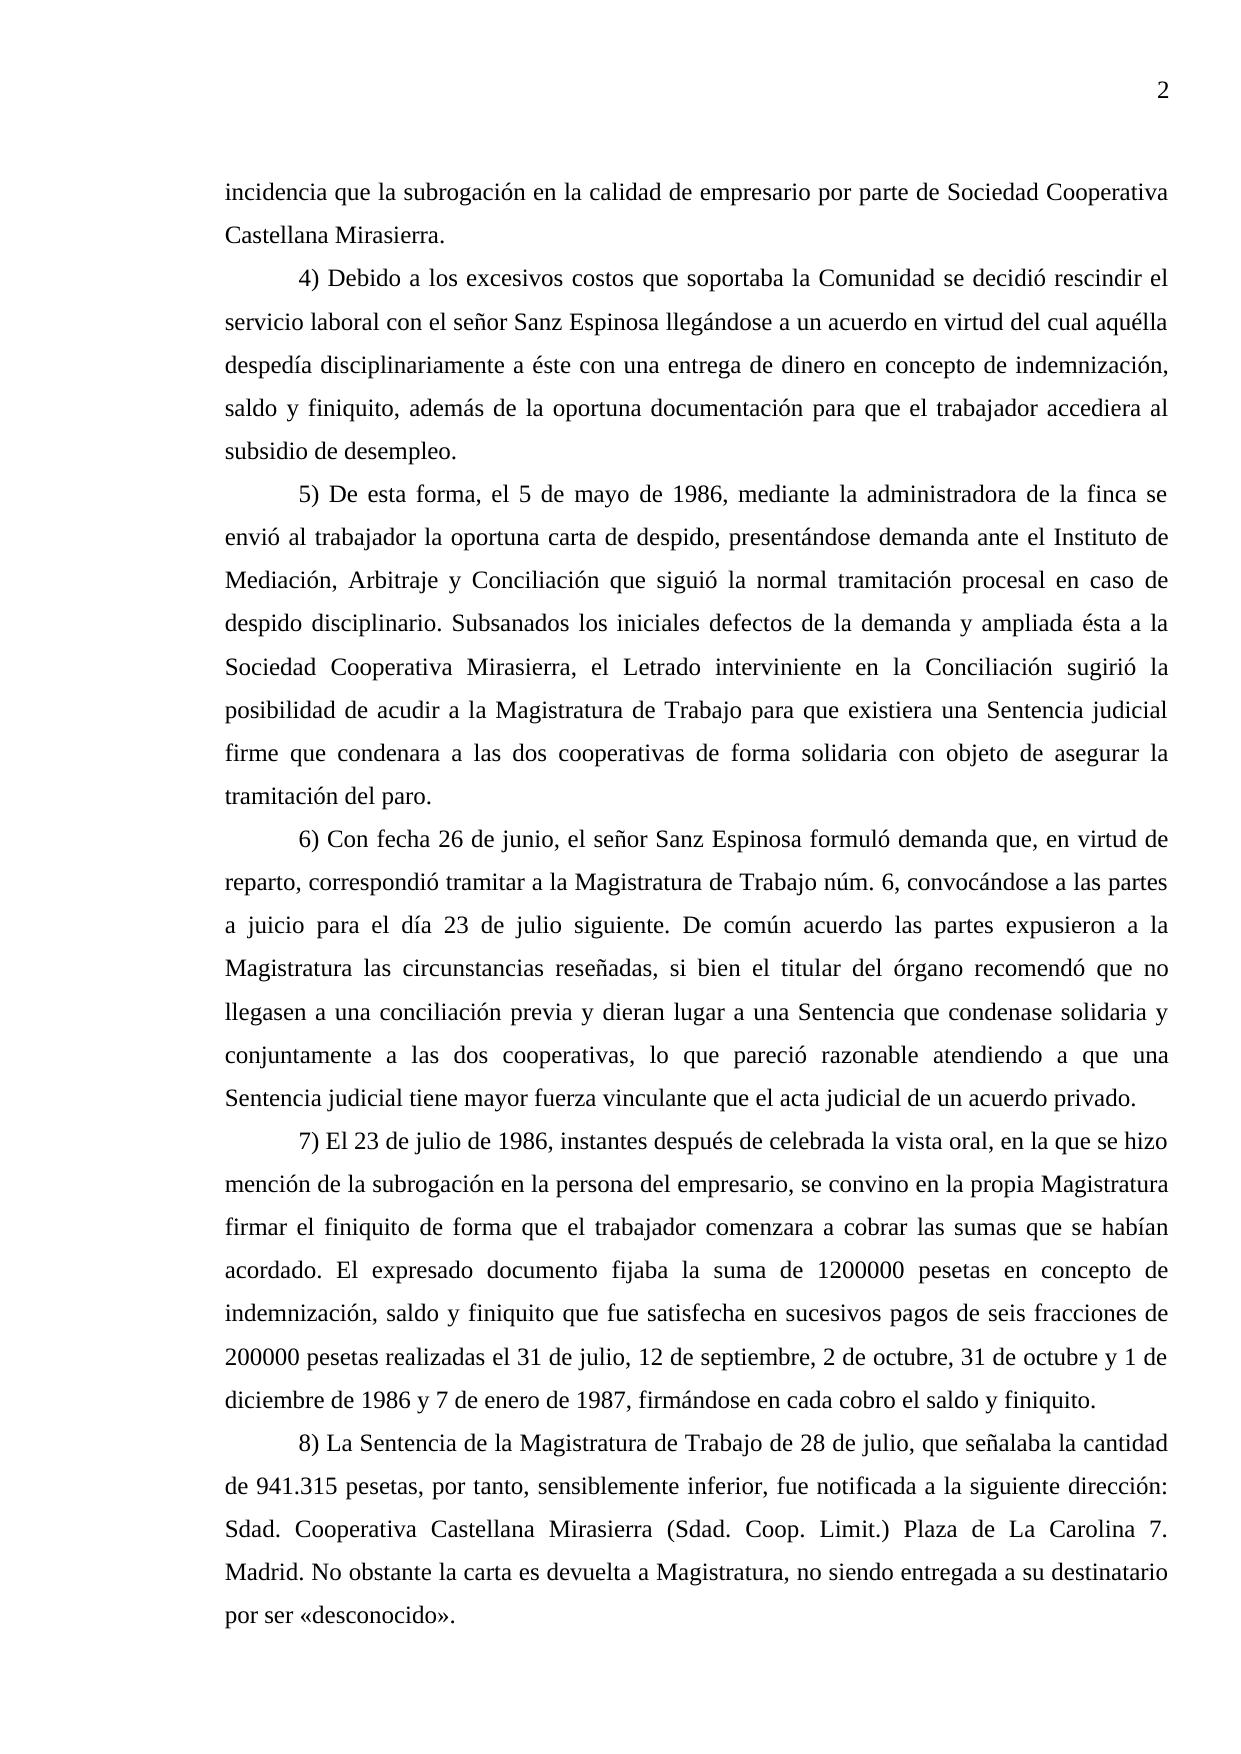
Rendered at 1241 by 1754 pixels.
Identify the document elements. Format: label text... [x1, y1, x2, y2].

text 7) El 23 de julio de 1986, instantes después de celebrada la vista oral, en la que se hizo mención de la subrogación en la persona del empresario, se convino en la propia Magistratura firmar el finiquito de forma que el trabajador comenzara a cobrar las sumas que se habían acordado. El expresado documento fijaba la suma de 1200000 pesetas en concepto de indemnización, saldo y finiquito que fue satisfecha en sucesivos pagos de seis fracciones de 200000 pesetas realizadas el 31 de julio, 12 de septiembre, 2 de octubre, 31 de octubre y 1 de diciembre de 1986 y 7 de enero de 1987, firmándose en cada cobro el saldo y finiquito. [224, 1126, 1169, 1413]
text 4) Debido a los excesivos costos que soportaba la Comunidad se decidió rescindir el servicio laboral con el señor Sanz Espinosa llegándose a un acuerdo en virtud del cual aquélla despedía disciplinariamente a éste con una entrega de dinero en concepto de indemnización, saldo y finiquito, además de la oportuna documentación para que el trabajador accediera al subsidio de desempleo. [224, 263, 1169, 465]
text 5) De esta forma, el 5 de mayo de 1986, mediante la administradora de la finca se envió al trabajador la oportuna carta de despido, presentándose demanda ante el Instituto de Mediación, Arbitraje y Conciliación que siguió la normal tramitación procesal en caso de despido disciplinario. Subsanados los iniciales defectos de la demanda y ampliada ésta a la Sociedad Cooperativa Mirasierra, el Letrado interviniente en la Conciliación sugirió la posibilidad de acudir a la Magistratura de Trabajo para que existiera una Sentencia judicial firme que condenara a las dos cooperativas de forma solidaria con objeto de asegurar la tramitación del paro. [224, 479, 1169, 810]
text 6) Con fecha 26 de junio, el señor Sanz Espinosa formuló demanda que, en virtud de reparto, correspondió tramitar a la Magistratura de Trabajo núm. 6, convocándose a las partes a juicio para el día 23 de julio siguiente. De común acuerdo las partes expusieron a la Magistratura las circunstancias reseñadas, si bien el titular del órgano recomendó que no llegasen a una conciliación previa y dieran lugar a una Sentencia que condenase solidaria y conjuntamente a las dos cooperativas, lo que pareció razonable atendiendo a que una Sentencia judicial tiene mayor fuerza vinculante que el acta judicial de un acuerdo privado. [224, 824, 1169, 1112]
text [224, 177, 1169, 249]
text 8) La Sentencia de la Magistratura de Trabajo de 28 de julio, que señalaba la cantidad de 941.315 pesetas, por tanto, sensiblemente inferior, fue notificada a la siguiente dirección: Sdad. Cooperativa Castellana Mirasierra (Sdad. Coop. Limit.) Plaza de La Carolina 7. Madrid. No obstante la carta es devuelta a Magistratura, no siendo entregada a su destinatario por ser «desconocido». [224, 1428, 1169, 1629]
